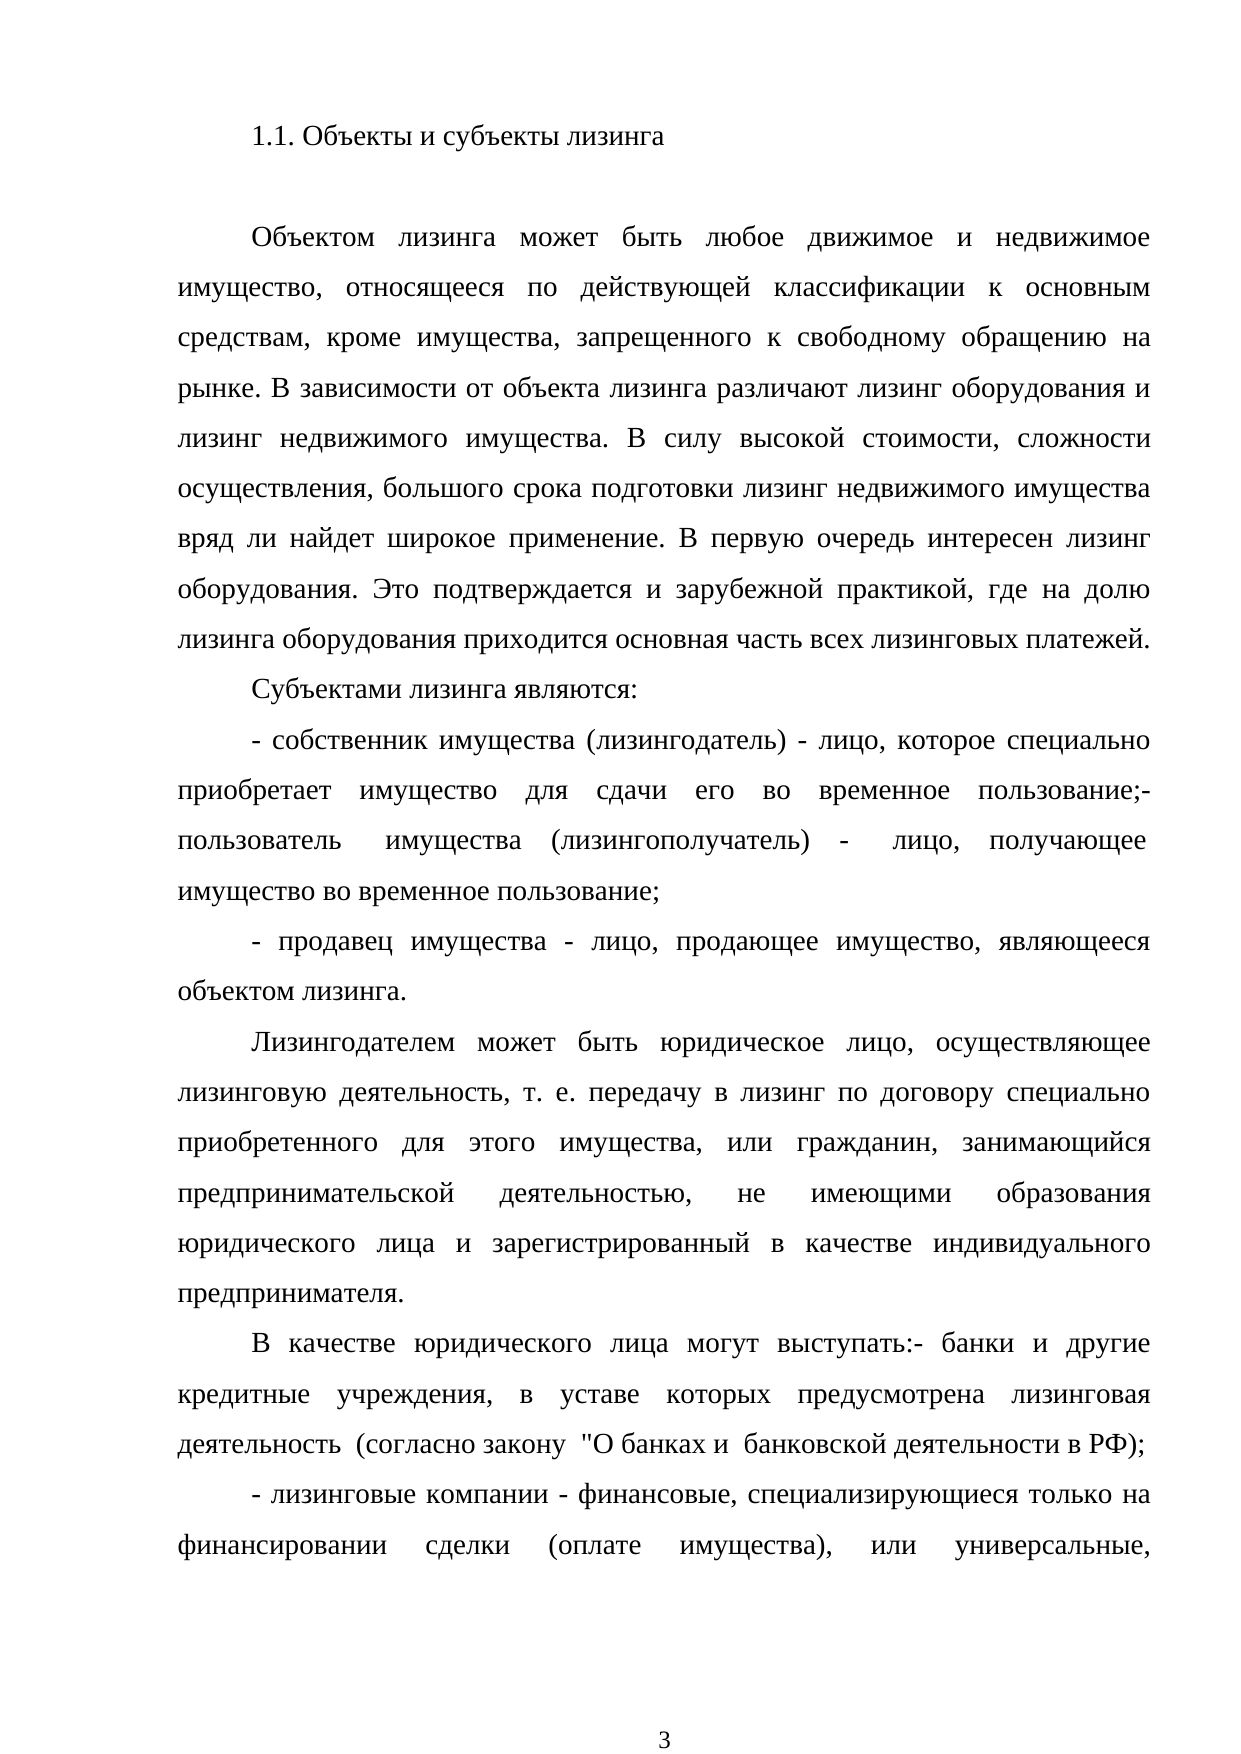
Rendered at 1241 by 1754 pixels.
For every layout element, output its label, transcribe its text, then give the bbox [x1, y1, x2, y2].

text Субъектами лизинга являются: [177, 672, 1152, 705]
text - продавец имущества - лицо, продающее имущество, являющееся объектом лизинга. [177, 923, 1152, 1007]
text Объектом лизинга может быть любое движимое и недвижимое имущество, относящееся по действующей классификации к основным средствам, кроме имущества, запрещенного к свободному обращению на рынке. В зависимости от объекта лизинга различают лизинг оборудования и лизинг недвижимого имущества. В силу высокой стоимости, сложности осуществления, большого срока подготовки лизинг недвижимого имущества вряд ли найдет широкое применение. В первую очередь интересен лизинг оборудования. Это подтверждается и зарубежной практикой, где на долю лизинга оборудования приходится основная часть всех лизинговых платежей. [177, 219, 1152, 655]
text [177, 1477, 1152, 1560]
text имущество во временное пользование; [177, 873, 1152, 906]
text В качестве юридического лица могут выступать:- банки и другие кредитные учреждения, в уставе которых предусмотрена лизинговая деятельность (согласно закону "О банках и банковской деятельности в РФ); [177, 1326, 1152, 1460]
text 1.1. Объекты и субъекты лизинга [177, 118, 1152, 152]
text Лизингодателем может быть юридическое лицо, осуществляющее лизинговую деятельность, т. е. передачу в лизинг по договору специально приобретенного для этого имущества, или гражданин, занимающийся предпринимательской деятельностью, не имеющими образования юридического лица и зарегистрированный в качестве индивидуального предпринимателя. [177, 1024, 1152, 1309]
text - собственник имущества (лизингодатель) - лицо, которое специально приобретает имущество для сдачи его во временное пользование;- пользователь имущества (лизингополучатель) - лицо, получающее [177, 722, 1152, 856]
